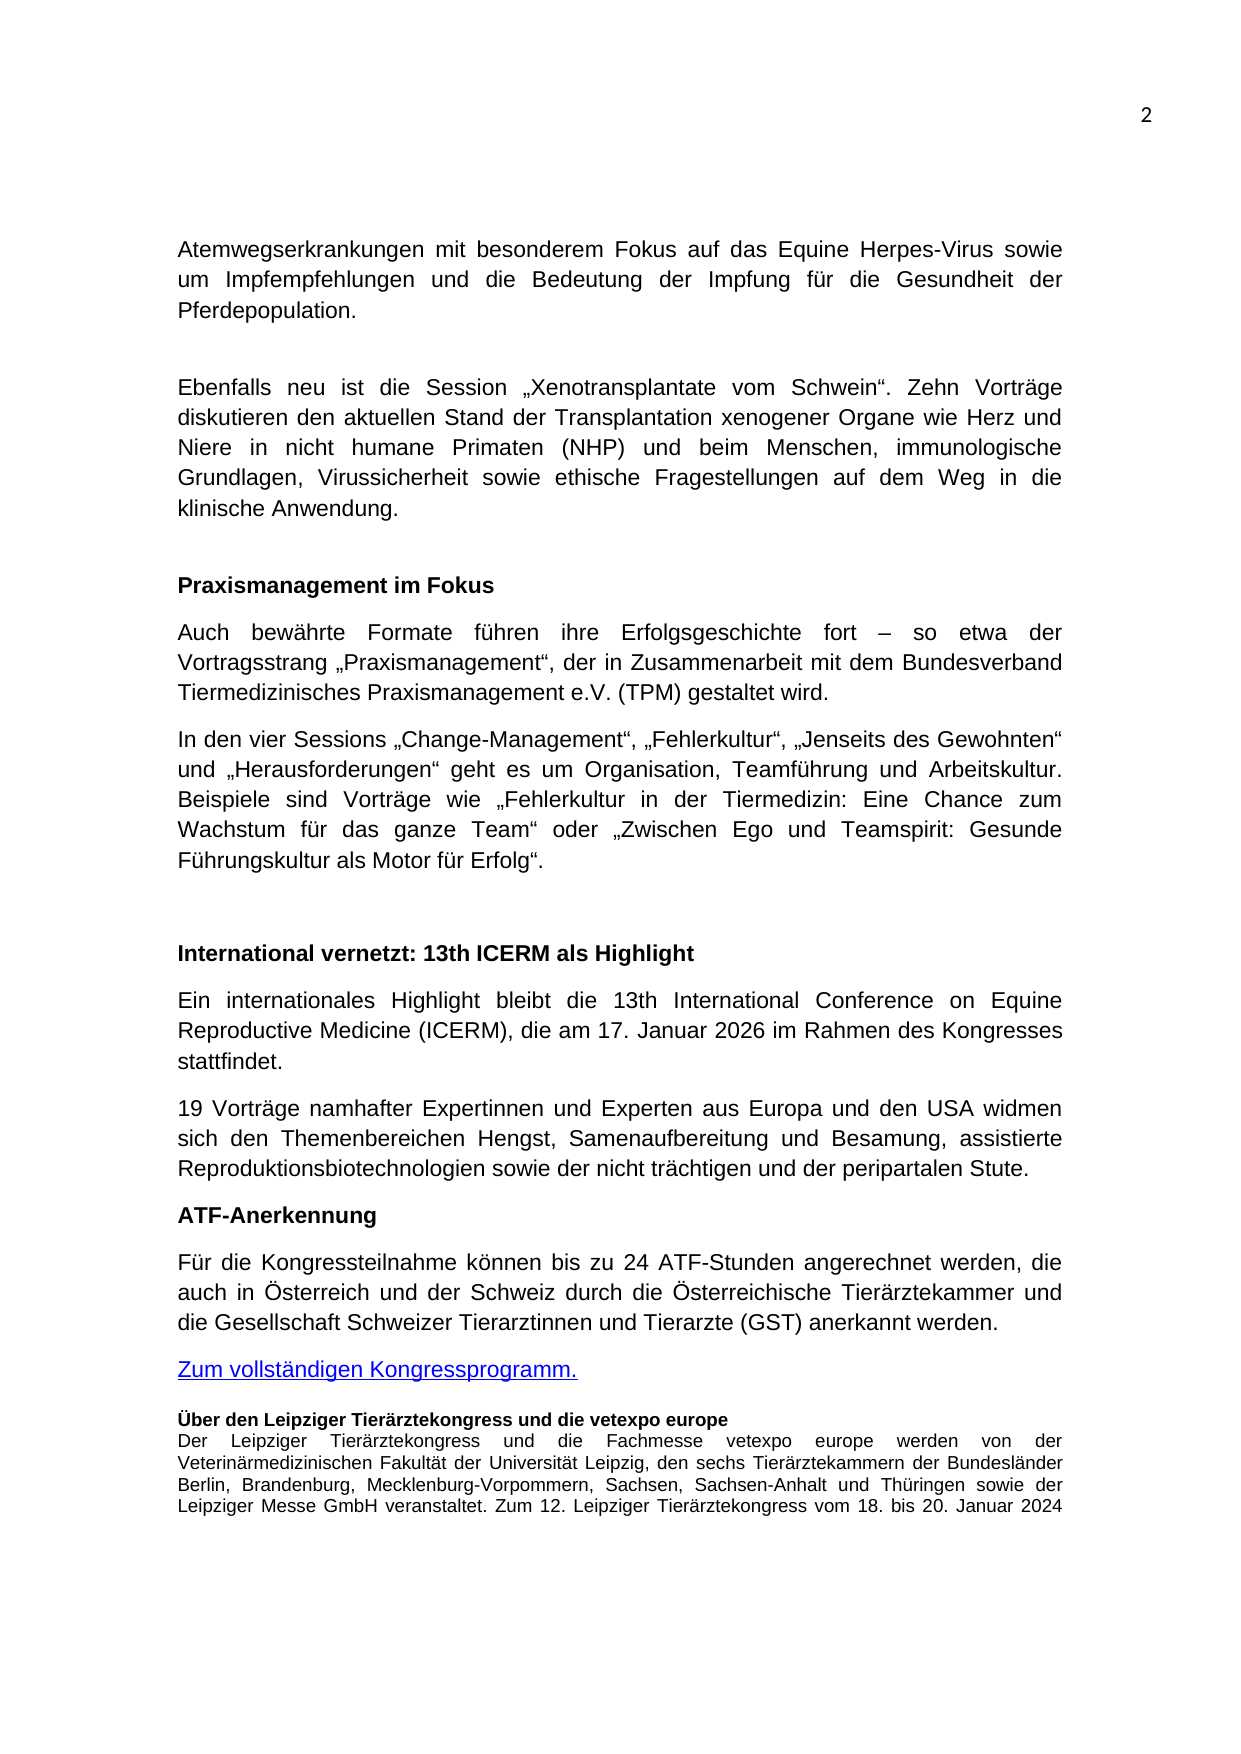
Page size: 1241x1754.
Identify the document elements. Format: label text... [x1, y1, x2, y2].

text Praxismanagement im Fokus [177, 572, 1063, 598]
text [177, 236, 1063, 323]
text In den vier Sessions „Change-Management“, „Fehlerkultur“, „Jenseits des Gewohnten“ und „Herausforderungen“ geht es um Organisation, Teamführung und Arbeitskultur. Beispiele sind Vorträge wie „Fehlerkultur in der Tiermedizin: Eine Chance zum Wachstum für das ganze Team“ oder „Zwischen Ego und Teamspirit: Gesunde Führungskultur als Motor für Erfolg“. [177, 726, 1063, 873]
text Für die Kongressteilnahme können bis zu 24 ATF-Stunden angerechnet werden, die auch in Österreich und der Schweiz durch die Österreichische Tierärztekammer und die Gesellschaft Schweizer Tierarztinnen und Tierarzte (GST) anerkannt werden. [177, 1249, 1063, 1336]
text Zum vollständigen Kongressprogramm. [177, 1356, 1063, 1382]
text International vernetzt: 13th ICERM als Highlight [177, 940, 1063, 967]
text ATF-Anerkennung [177, 1202, 1063, 1228]
text Über den Leipziger Tierärztekongress und die vetexpo europe [177, 1409, 1063, 1430]
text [177, 1430, 1063, 1517]
text Auch bewährte Formate führen ihre Erfolgsgeschichte fort – so etwa der Vortragsstrang „Praxismanagement“, der in Zusammenarbeit mit dem Bundesverband Tiermedizinisches Praxismanagement e.V. (TPM) gestaltet wird. [177, 618, 1063, 705]
text 19 Vorträge namhafter Expertinnen und Experten aus Europa und den USA widmen sich den Themenbereichen Hengst, Samenaufbereitung und Besamung, assistierte Reproduktionsbiotechnologien sowie der nicht trächtigen und der peripartalen Stute. [177, 1094, 1063, 1181]
text Ein internationales Highlight bleibt die 13th International Conference on Equine Reproductive Medicine (ICERM), die am 17. Januar 2026 im Rahmen des Kongresses stattfindet. [177, 987, 1063, 1074]
text Ebenfalls neu ist die Session „Xenotransplantate vom Schwein“. Zehn Vorträge diskutieren den aktuellen Stand der Transplantation xenogener Organe wie Herz und Niere in nicht humane Primaten (NHP) und beim Menschen, immunologische Grundlagen, Virussicherheit sowie ethische Fragestellungen auf dem Weg in die klinische Anwendung. [177, 374, 1063, 521]
